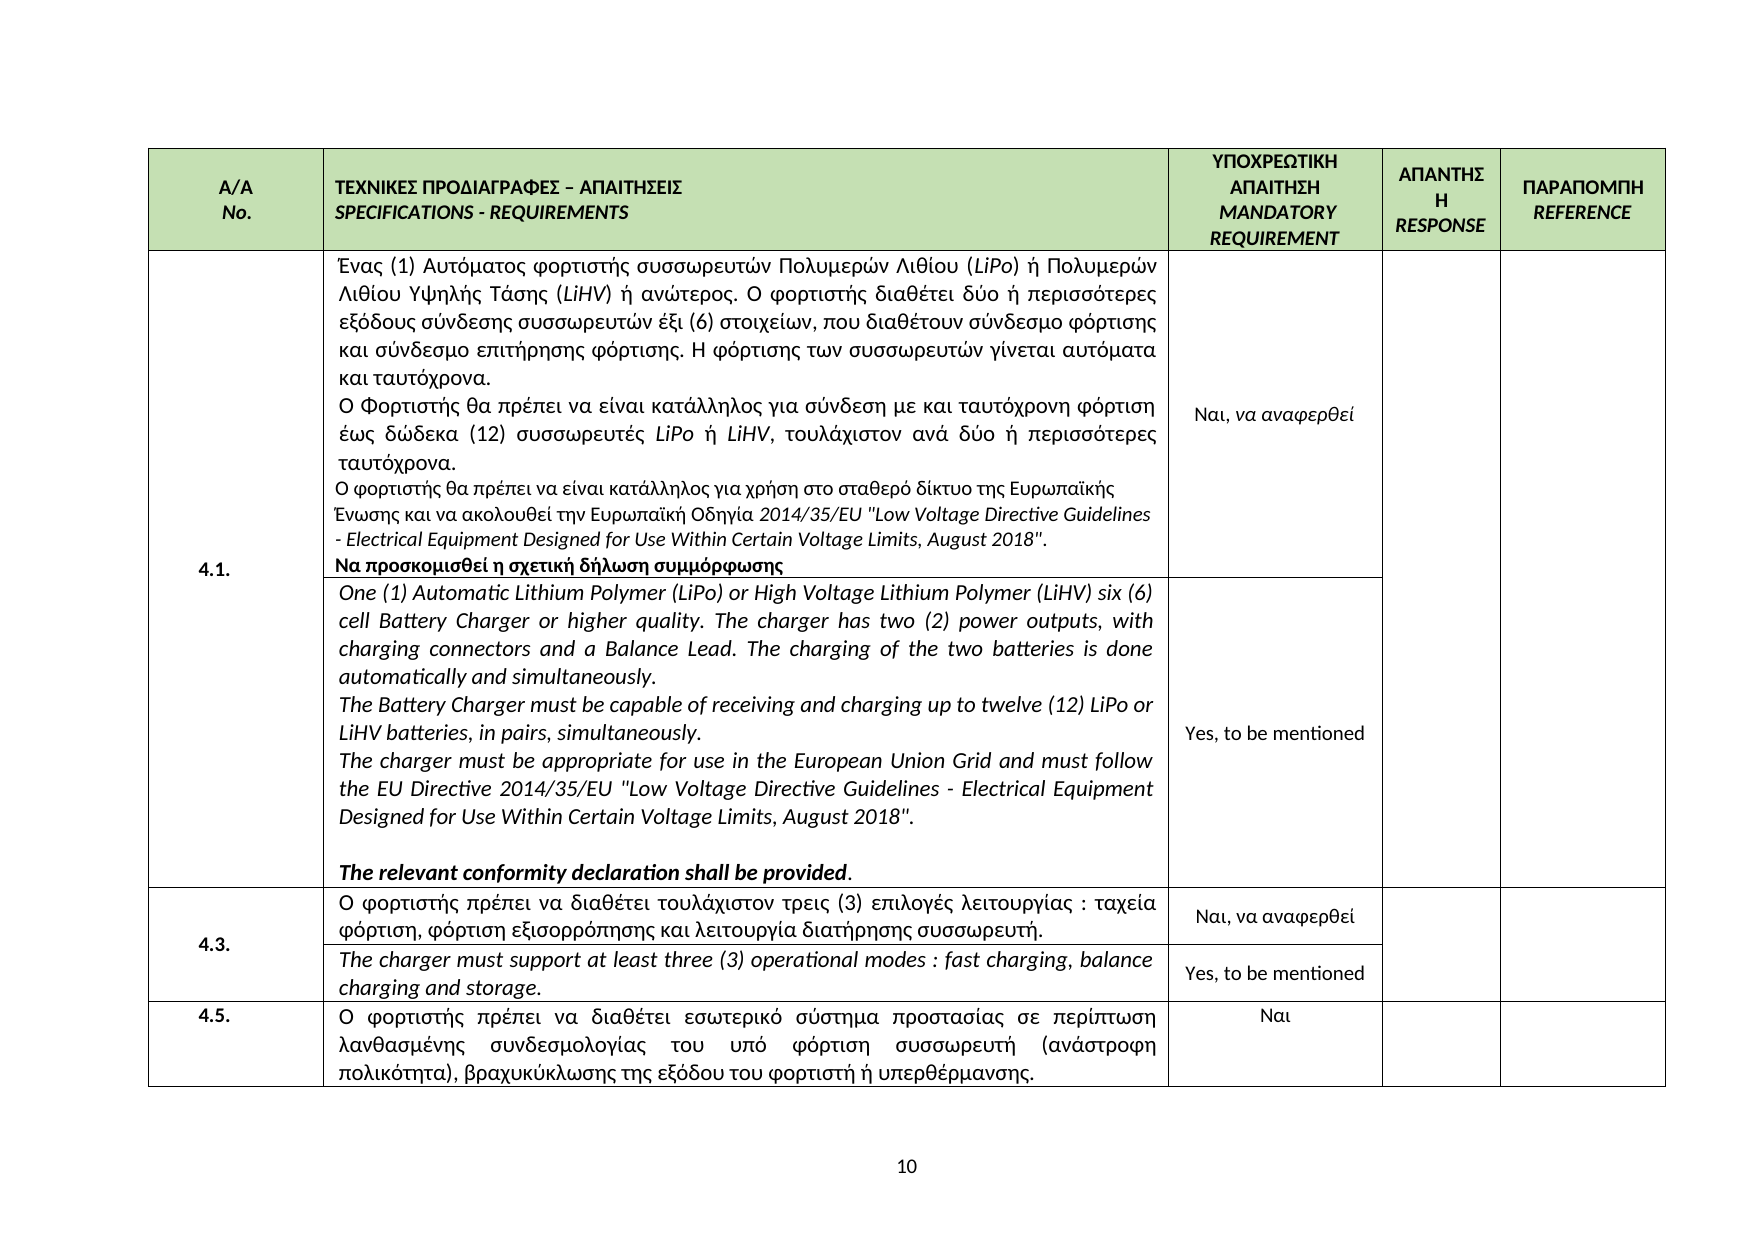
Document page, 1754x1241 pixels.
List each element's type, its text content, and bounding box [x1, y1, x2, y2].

table_header ΠΑΡΑΠΟΜΠΗ REFERENCE [1501, 149, 1665, 250]
table_cell [1501, 1002, 1665, 1086]
table_cell Yes, to be mentioned [1169, 578, 1382, 887]
table_cell Ναι [1169, 1002, 1382, 1086]
table_header Α/Α Νο. [149, 149, 323, 250]
table_cell One (1) Automatic Lithium Polymer (LiPo) or High Voltage Lithium Polymer (LiHV) six (6) cell Battery Charger or higher quality. The charger has two (2) power outputs, with charging connectors and a Balance Lead. The charging of the two batteries is done automatically and simultaneously. The Battery Charger must be capable of receiving and charging up to twelve (12) LiPo or LiHV batteries, in pairs, simultaneously. The charger must be appropriate for use in the European Union Grid and must follow the EU Directive 2014/35/EU "Low Voltage Directive Guidelines - Electrical Equipment Designed for Use Within Certain Voltage Limits, August 2018". The relevant conformity declaration shall be provided. [324, 578, 1168, 887]
table_cell Ένας (1) Αυτόματος φορτιστής συσσωρευτών Πολυμερών Λιθίου (LiPo) ή Πολυμερών Λιθίου Υψηλής Τάσης (LiHV) ή ανώτερος. Ο φορτιστής διαθέτει δύο ή περισσότερες εξόδους σύνδεσης συσσωρευτών έξι (6) στοιχείων, που διαθέτουν σύνδεσμο φόρτισης και σύνδεσμο επιτήρησης φόρτισης. Η φόρτισης των συσσωρευτών γίνεται αυτόματα και ταυτόχρονα. Ο Φορτιστής θα πρέπει να είναι κατάλληλος για σύνδεση με και ταυτόχρονη φόρτιση έως δώδεκα (12) συσσωρευτές LiPo ή LiHV, τουλάχιστον ανά δύο ή περισσότερες ταυτόχρονα. Ο φορτιστής θα πρέπει να είναι κατάλληλος για χρήση στο σταθερό δίκτυο της Ευρωπαϊκής Ένωσης και να ακολουθεί την Ευρωπαϊκή Οδηγία 2014/35/EU "Low Voltage Directive Guidelines - Electrical Equipment Designed for Use Within Certain Voltage Limits, August 2018". Να προσκομισθεί η σχετική δήλωση συμμόρφωσης [324, 251, 1168, 577]
table_cell [1501, 888, 1665, 1001]
table_cell The charger must support at least three (3) operational modes : fast charging, balance charging and storage. [324, 945, 1168, 1001]
table_cell [1383, 1002, 1500, 1086]
table_header ΥΠΟΧΡΕΩΤΙΚΗ ΑΠΑΙΤΗΣΗ MANDATORY REQUIREMENT [1169, 149, 1382, 250]
table_header ΑΠΑΝΤΗΣΗ RESPONSE [1383, 149, 1500, 250]
table_cell [1383, 251, 1500, 887]
table_cell Ο φορτιστής πρέπει να διαθέτει εσωτερικό σύστημα προστασίας σε περίπτωση λανθασμένης συνδεσμολογίας του υπό φόρτιση συσσωρευτή (ανάστροφη πολικότητα), βραχυκύκλωσης της εξόδου του φορτιστή ή υπερθέρμανσης. [324, 1002, 1168, 1086]
table_cell [149, 251, 323, 887]
table_cell Ναι, να αναφερθεί [1169, 251, 1382, 577]
table_cell [1383, 888, 1500, 1001]
table_cell [149, 888, 323, 1001]
table_header ΤΕΧΝΙΚΕΣ ΠΡΟΔΙΑΓΡΑΦΕΣ – ΑΠΑΙΤΗΣΕΙΣ SPECIFICATIONS - REQUIREMENTS [324, 149, 1168, 250]
table_cell [149, 1002, 323, 1086]
table_cell [1501, 251, 1665, 887]
table_cell Ναι, να αναφερθεί [1169, 888, 1382, 944]
table_cell Yes, to be mentioned [1169, 945, 1382, 1001]
table_cell Ο φορτιστής πρέπει να διαθέτει τουλάχιστον τρεις (3) επιλογές λειτουργίας : ταχεία φόρτιση, φόρτιση εξισορρόπησης και λειτουργία διατήρησης συσσωρευτή. [324, 888, 1168, 944]
